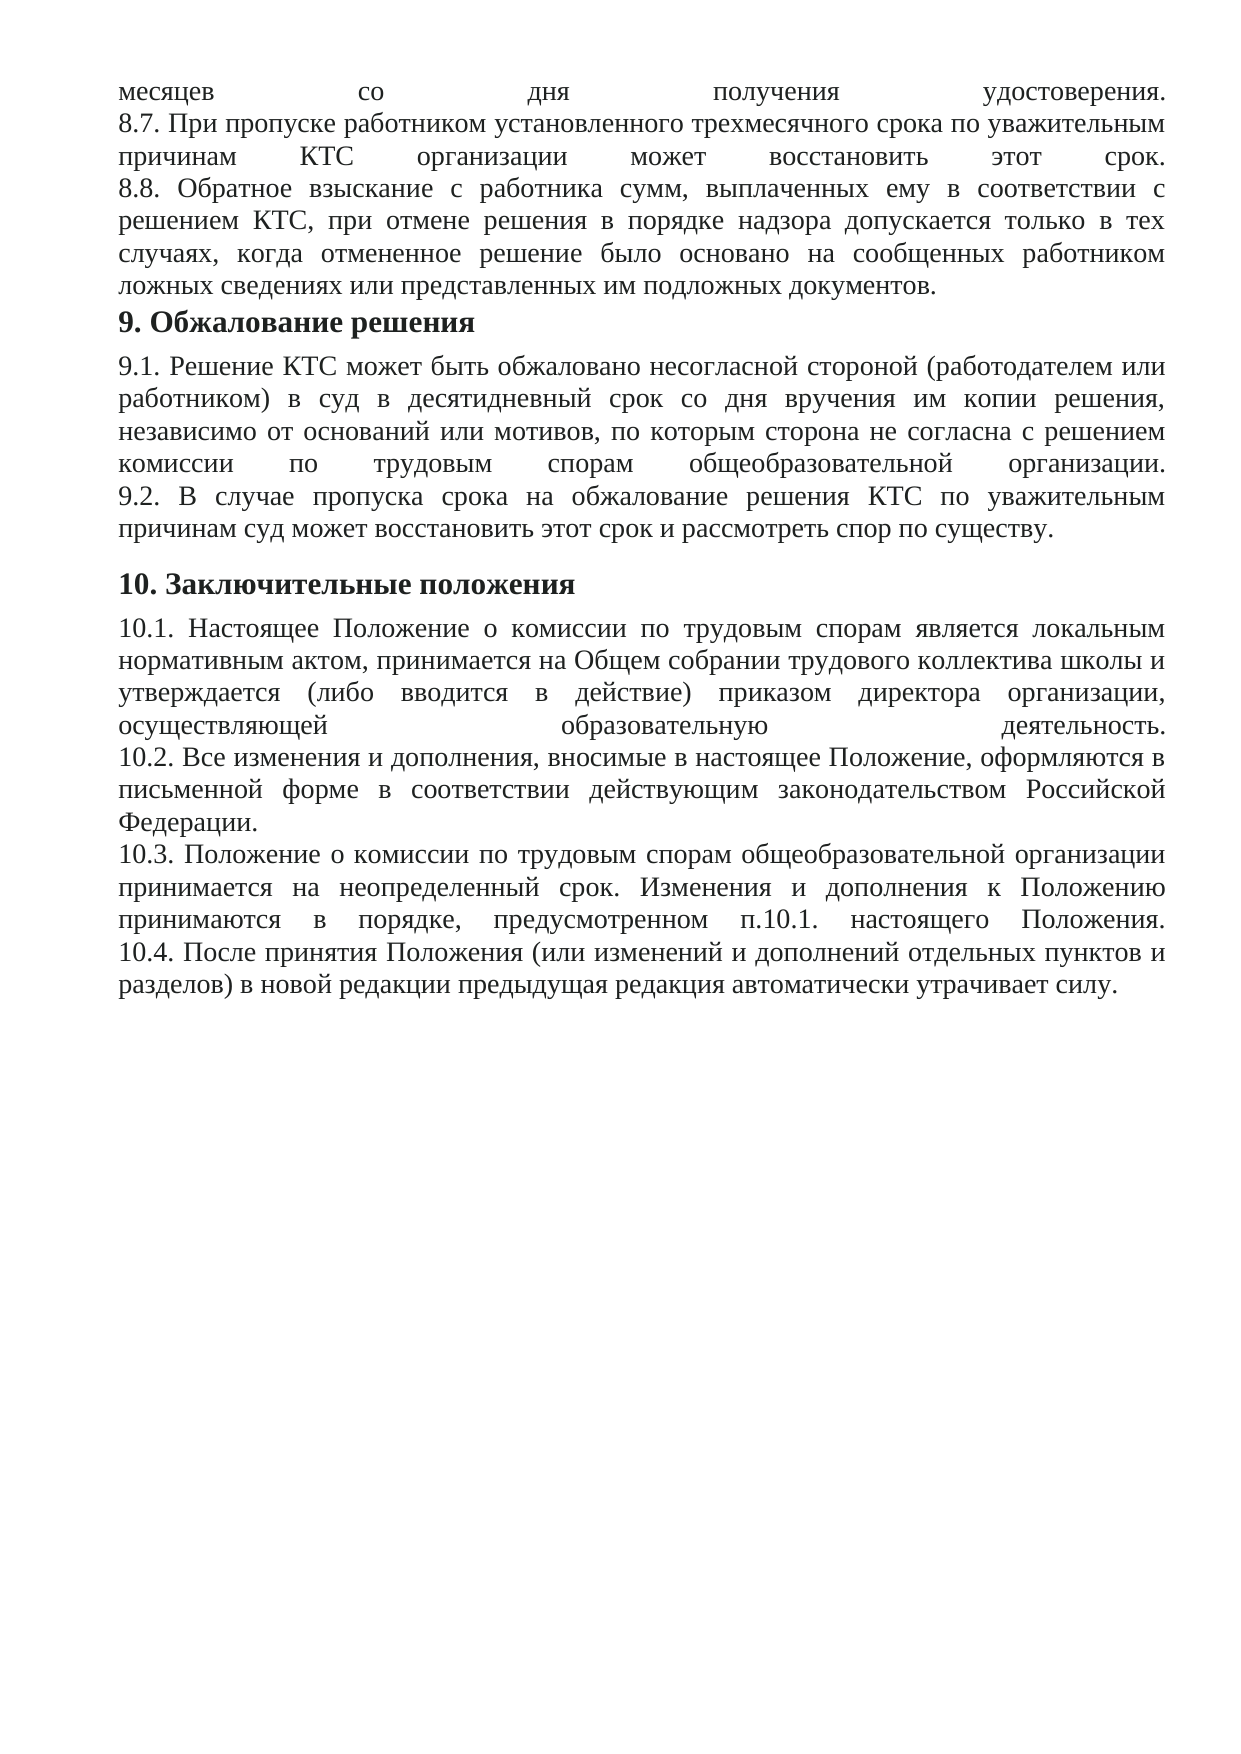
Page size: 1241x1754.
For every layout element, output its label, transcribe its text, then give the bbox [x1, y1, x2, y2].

text 9.1. Решение КТС может быть обжаловано несогласной стороной (работодателем или работником) в суд в десятидневный срок со дня вручения им копии решения, независимо от оснований или мотивов, по которым сторона не согласна с решением комиссии по трудовым спорам общеобразовательной организации. 9.2. В случае пропуска срока на обжалование решения КТС по уважительным причинам суд может восстановить этот срок и рассмотреть спор по существу. [118, 349, 1167, 543]
text 10. Заключительные положения [118, 562, 1167, 601]
text 9. Обжалование решения [118, 301, 1167, 340]
text 10.1. Настоящее Положение о комиссии по трудовым спорам является локальным нормативным актом, принимается на Общем собрании трудового коллектива школы и утверждается (либо вводится в действие) приказом директора организации, осуществляющей образовательную деятельность. 10.2. Все изменения и дополнения, вносимые в настоящее Положение, оформляются в письменной форме в соответствии действующим законодательством Российской Федерации. 10.3. Положение о комиссии по трудовым спорам общеобразовательной организации принимается на неопределенный срок. Изменения и дополнения к Положению принимаются в порядке, предусмотренном п.10.1. настоящего Положения. 10.4. После принятия Положения (или изменений и дополнений отдельных пунктов и разделов) в новой редакции предыдущая редакция автоматически утрачивает силу. [118, 611, 1167, 999]
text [118, 74, 1167, 301]
